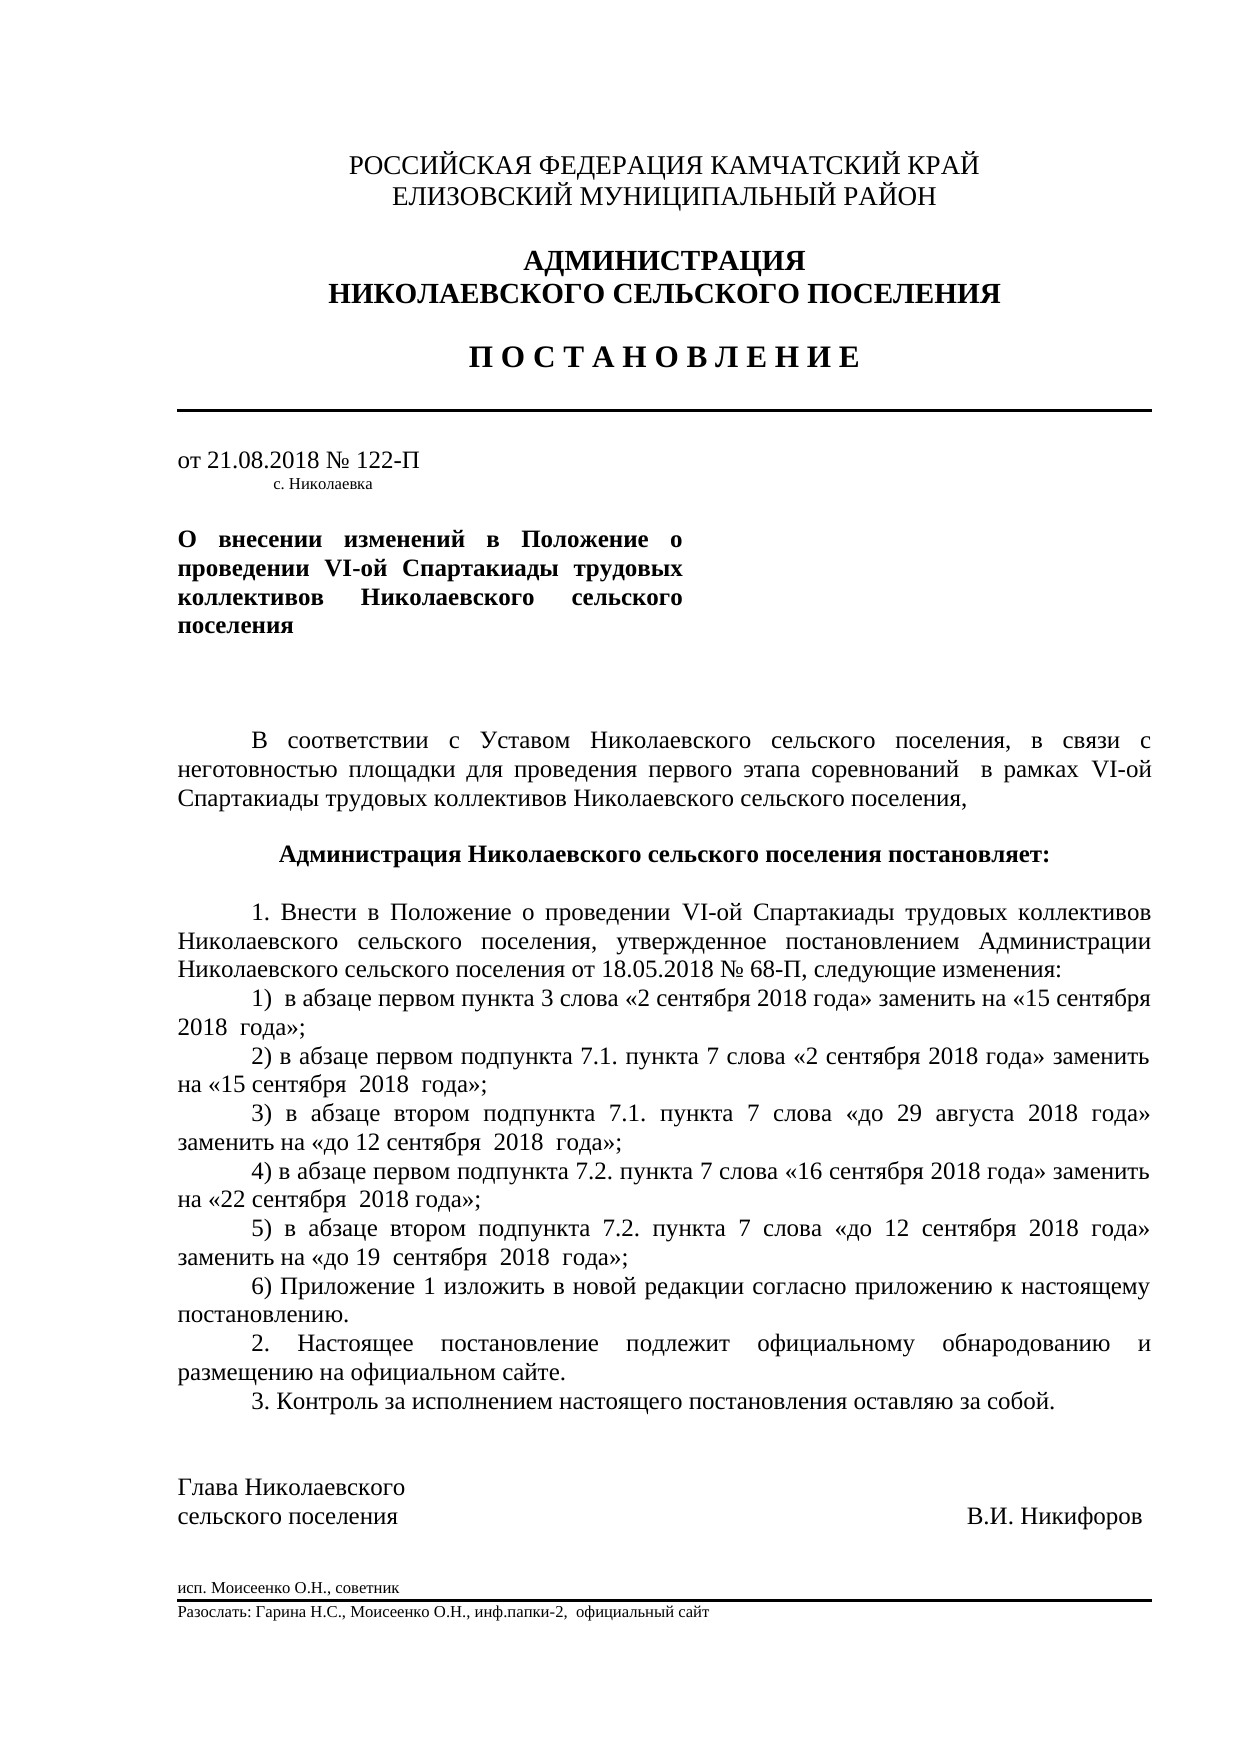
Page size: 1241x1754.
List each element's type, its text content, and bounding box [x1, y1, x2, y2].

text 4) в абзаце первом подпункта 7.2. пункта 7 слова «16 сентября 2018 года» заменить на «22 сентября 2018 года»; [177, 1156, 1152, 1213]
text Разослать: Гарина Н.С., Моисеенко О.Н., инф.папки-2, официальный сайт [177, 1602, 1152, 1621]
text 5) в абзаце втором подпункта 7.2. пункта 7 слова «до 12 сентября 2018 года» заменить на «до 19 сентября 2018 года»; [177, 1213, 1152, 1271]
text 1) в абзаце первом пункта 3 слова «2 сентября 2018 года» заменить на «15 сентября 2018 года»; [177, 983, 1152, 1041]
text с. Николаевка [177, 474, 1152, 493]
text Российская Федерация Камчатский край [177, 149, 1152, 180]
text 2. Настоящее постановление подлежит официальному обнародованию и размещению на официальном сайте. [177, 1328, 1152, 1386]
text Администрация Николаевского сельского поселения постановляет: [177, 839, 1152, 868]
text В соответствии с Уставом Николаевского сельского поселения, в связи с неготовностью площадки для проведения первого этапа соревнований в рамках VI-ой Спартакиады трудовых коллективов Николаевского сельского поселения, [177, 725, 1152, 812]
subtitle П О С Т А Н О В Л е н и е [177, 338, 1152, 374]
text исп. Моисеенко О.Н., советник [177, 1578, 1152, 1599]
text сельского поселения В.И. Никифоров [177, 1501, 1152, 1529]
text Елизовский муниципальный район [177, 180, 1152, 212]
subtitle администрация [177, 243, 1152, 276]
text Глава Николаевского [177, 1472, 1152, 1501]
text от 21.08.2018 № 122-П [177, 445, 1152, 474]
text 2) в абзаце первом подпункта 7.1. пункта 7 слова «2 сентября 2018 года» заменить на «15 сентября 2018 года»; [177, 1041, 1152, 1098]
subtitle Николаевского сельского поселения [177, 276, 1152, 310]
text 3) в абзаце втором подпункта 7.1. пункта 7 слова «до 29 августа 2018 года» заменить на «до 12 сентября 2018 года»; [177, 1098, 1152, 1156]
text 1. Внести в Положение о проведении VI-ой Спартакиады трудовых коллективов Николаевского сельского поселения, утвержденное постановлением Администрации Николаевского сельского поселения от 18.05.2018 № 68-П, следующие изменения: [177, 897, 1152, 983]
text 3. Контроль за исполнением настоящего постановления оставляю за собой. [177, 1386, 1152, 1414]
text 6) Приложение 1 изложить в новой редакции согласно приложению к настоящему постановлению. [177, 1271, 1152, 1328]
table_header О внесении изменений в Положение о проведении VI-ой Спартакиады трудовых коллективов Николаевского сельского поселения [166, 524, 694, 668]
